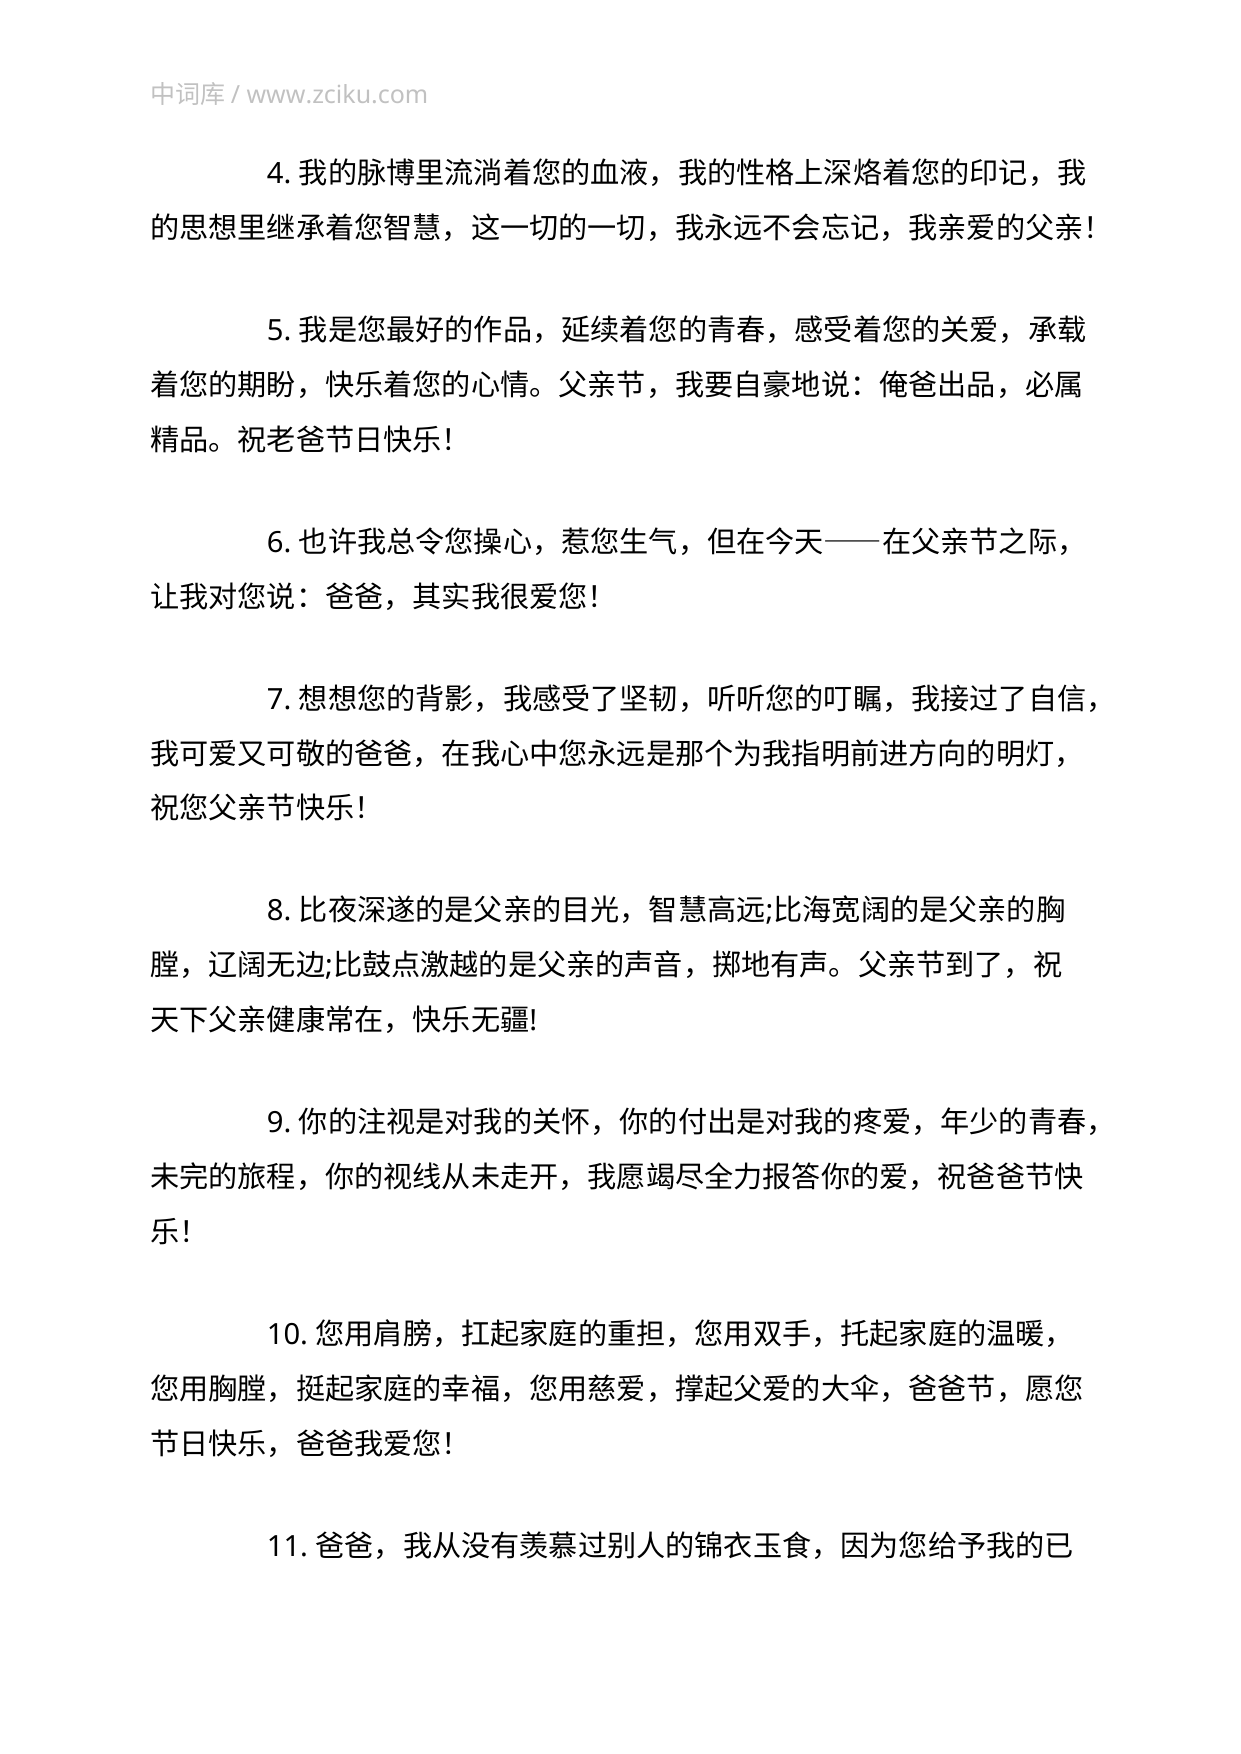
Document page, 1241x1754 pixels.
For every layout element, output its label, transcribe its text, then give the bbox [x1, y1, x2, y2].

text 5. 我是您最好的作品，延续着您的青春，感受着您的关爱，承载着您的期盼，快乐着您的心情。父亲节，我要自豪地说：俺爸出品，必属精品。祝老爸节日快乐！ [150, 307, 1090, 459]
text 10. 您用肩膀，扛起家庭的重担，您用双手，托起家庭的温暖，您用胸膛，挺起家庭的幸福，您用慈爱，撑起父爱的大伞，爸爸节，愿您节日快乐，爸爸我爱您！ [150, 1311, 1090, 1463]
text 7. 想想您的背影，我感受了坚韧，听听您的叮瞩，我接过了自信，我可爱又可敬的爸爸，在我心中您永远是那个为我指明前进方向的明灯，祝您父亲节快乐！ [150, 675, 1090, 827]
text 6. 也许我总令您操心，惹您生气，但在今天——在父亲节之际，让我对您说：爸爸，其实我很爱您！ [150, 518, 1090, 616]
text 8. 比夜深遂的是父亲的目光，智慧高远;比海宽阔的是父亲的胸膛，辽阔无边;比鼓点激越的是父亲的声音，掷地有声。父亲节到了，祝天下父亲健康常在，快乐无疆! [150, 887, 1090, 1039]
text 9. 你的注视是对我的关怀，你的付出是对我的疼爱，年少的青春，未完的旅程，你的视线从未走开，我愿竭尽全力报答你的爱，祝爸爸节快乐！ [150, 1099, 1090, 1251]
text 4. 我的脉博里流淌着您的血液，我的性格上深烙着您的印记，我的思想里继承着您智慧，这一切的一切，我永远不会忘记，我亲爱的父亲！ [150, 150, 1090, 247]
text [150, 1522, 1090, 1564]
